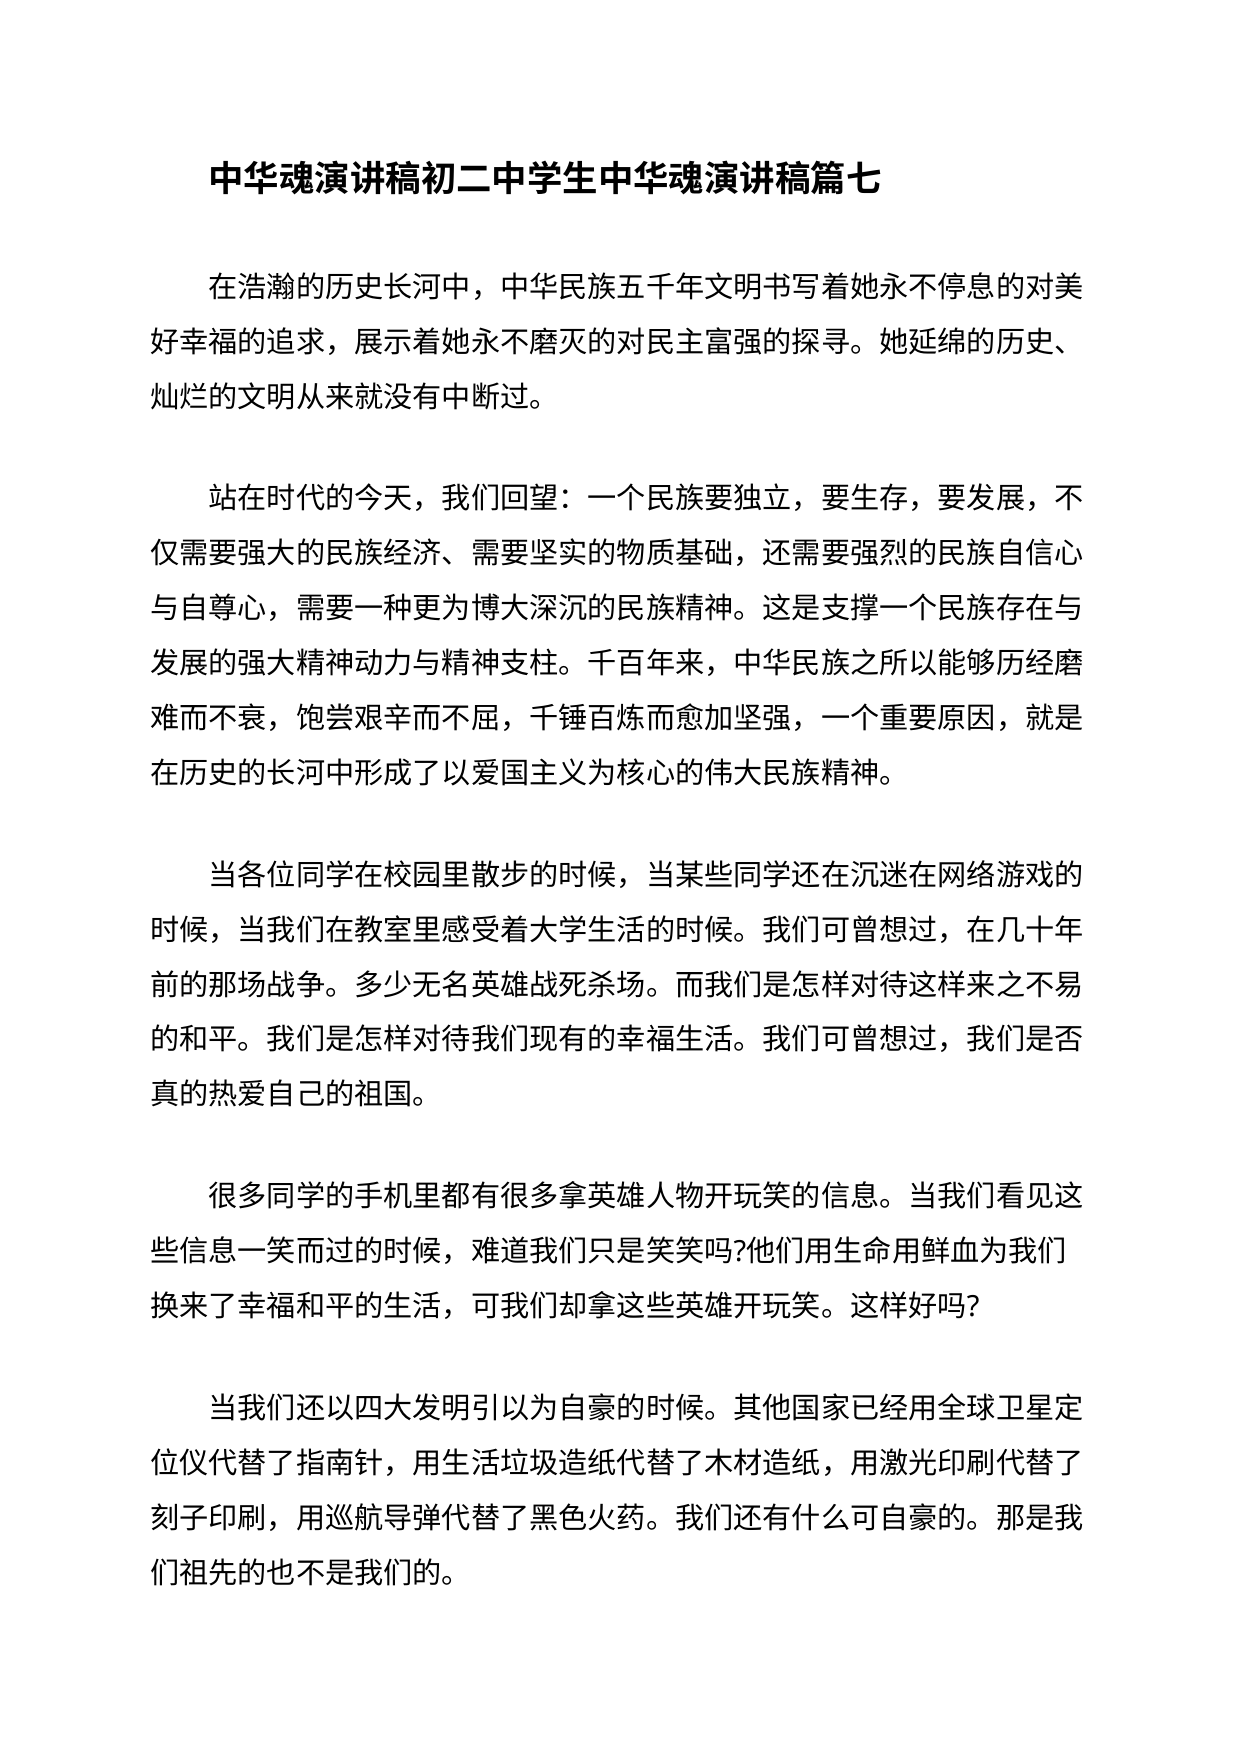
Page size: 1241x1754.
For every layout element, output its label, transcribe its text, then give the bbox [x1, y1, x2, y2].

text 中华魂演讲稿初二中学生中华魂演讲稿篇七 [150, 150, 1090, 201]
text 当我们还以四大发明引以为自豪的时候。其他国家已经用全球卫星定位仪代替了指南针，用生活垃圾造纸代替了木材造纸，用激光印刷代替了刻子印刷，用巡航导弹代替了黑色火药。我们还有什么可自豪的。那是我们祖先的也不是我们的。 [150, 1384, 1090, 1591]
text 当各位同学在校园里散步的时候，当某些同学还在沉迷在网络游戏的时候，当我们在教室里感受着大学生活的时候。我们可曾想过，在几十年前的那场战争。多少无名英雄战死杀场。而我们是怎样对待这样来之不易的和平。我们是怎样对待我们现有的幸福生活。我们可曾想过，我们是否真的热爱自己的祖国。 [150, 851, 1090, 1113]
text 在浩瀚的历史长河中，中华民族五千年文明书写着她永不停息的对美好幸福的追求，展示着她永不磨灭的对民主富强的探寻。她延绵的历史、灿烂的文明从来就没有中断过。 [150, 263, 1090, 416]
text 很多同学的手机里都有很多拿英雄人物开玩笑的信息。当我们看见这些信息一笑而过的时候，难道我们只是笑笑吗?他们用生命用鲜血为我们换来了幸福和平的生活，可我们却拿这些英雄开玩笑。这样好吗? [150, 1173, 1090, 1325]
text 站在时代的今天，我们回望：一个民族要独立，要生存，要发展，不仅需要强大的民族经济、需要坚实的物质基础，还需要强烈的民族自信心与自尊心，需要一种更为博大深沉的民族精神。这是支撑一个民族存在与发展的强大精神动力与精神支柱。千百年来，中华民族之所以能够历经磨难而不衰，饱尝艰辛而不屈，千锤百炼而愈加坚强，一个重要原因，就是在历史的长河中形成了以爱国主义为核心的伟大民族精神。 [150, 475, 1090, 792]
